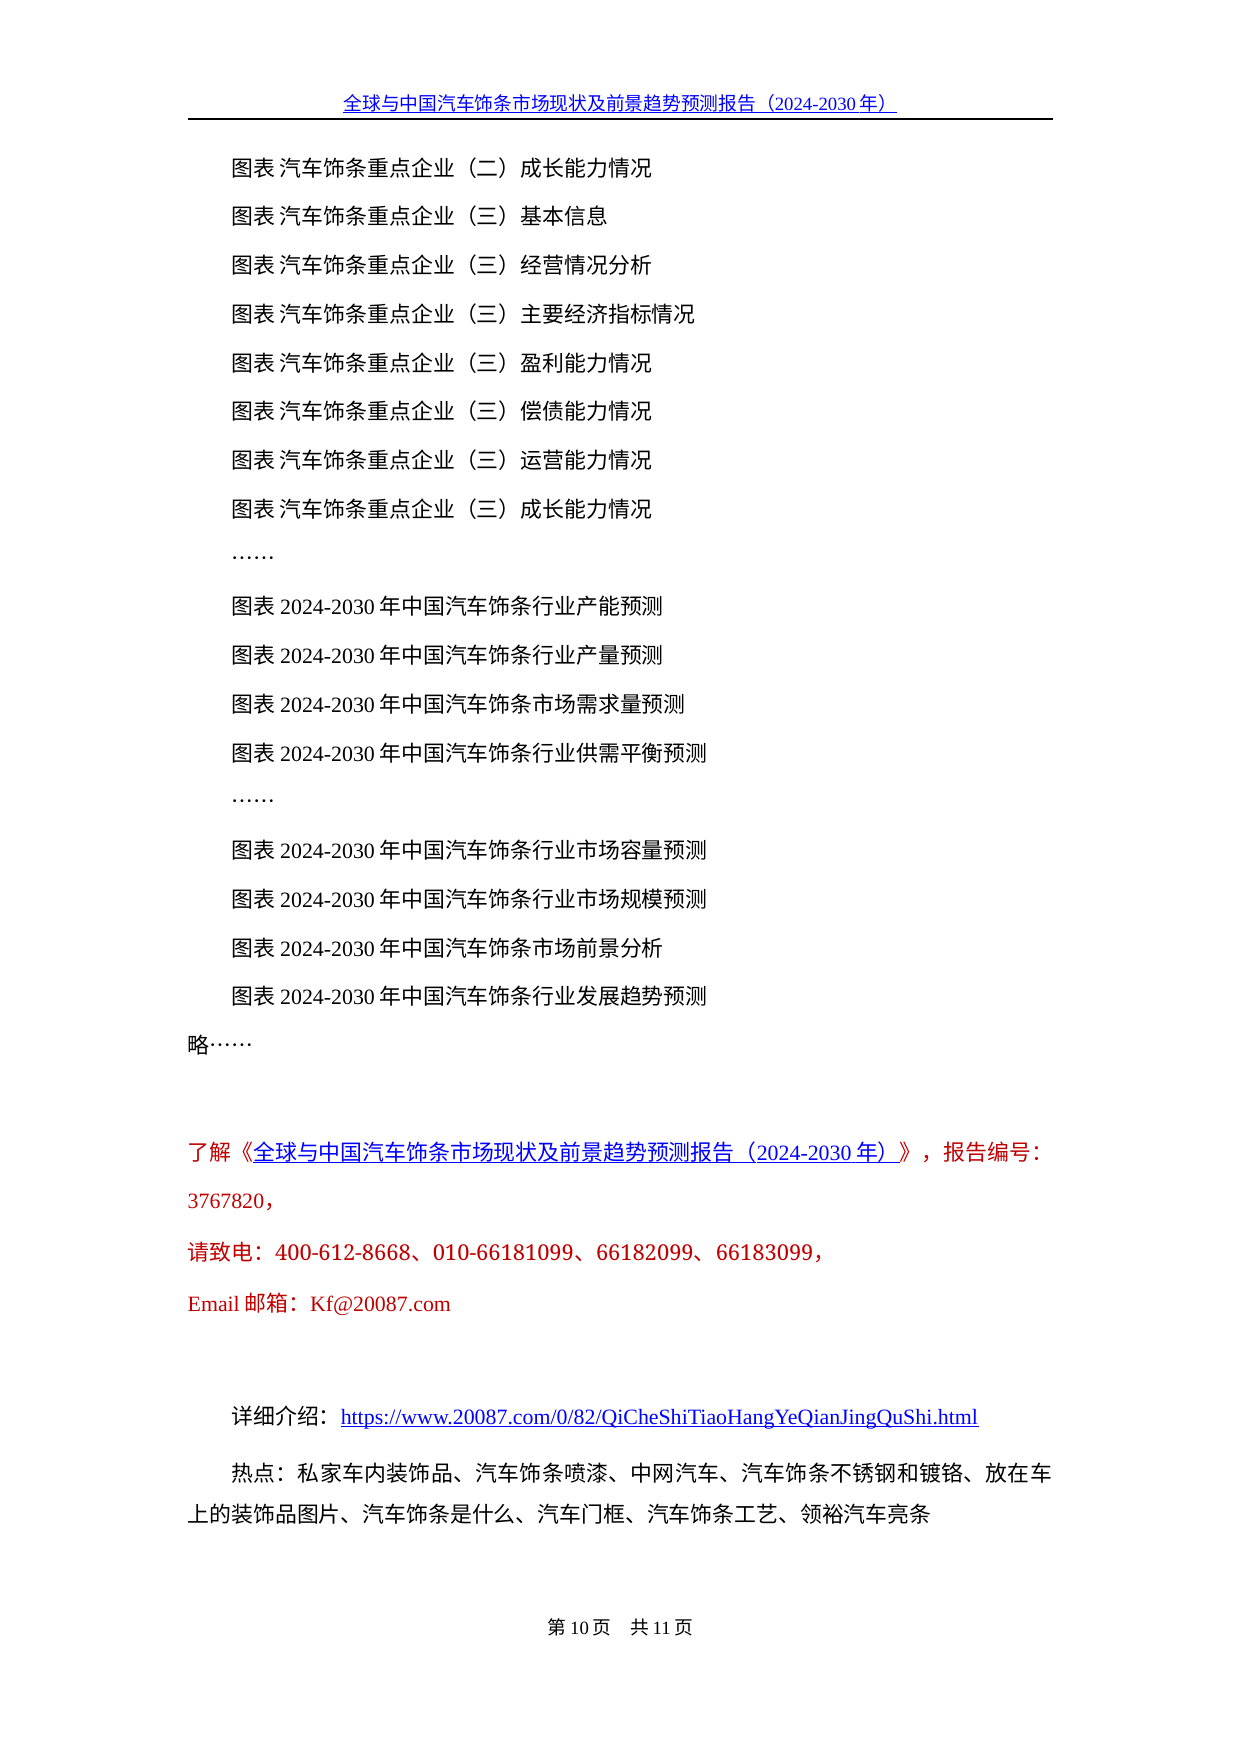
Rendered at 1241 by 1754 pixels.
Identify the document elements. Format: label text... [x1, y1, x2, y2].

text Email邮箱：Kf@20087.com [187, 1286, 1053, 1318]
text 请致电：400-612-8668、010-66181099、66182099、66183099， [187, 1234, 1053, 1267]
text 热点：私家车内装饰品、汽车饰条喷漆、中网汽车、汽车饰条不锈钢和镀铬、放在车上的装饰品图片、汽车饰条是什么、汽车门框、汽车饰条工艺、领裕汽车亮条 [187, 1456, 1053, 1529]
text 了解《全球与中国汽车饰条市场现状及前景趋势预测报告（2024-2030年）》，报告编号：3767820， [187, 1134, 1053, 1215]
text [187, 150, 1053, 1060]
text 详细介绍：https://www.20087.com/0/82/QiCheShiTiaoHangYeQianJingQuShi.html [187, 1399, 1053, 1431]
